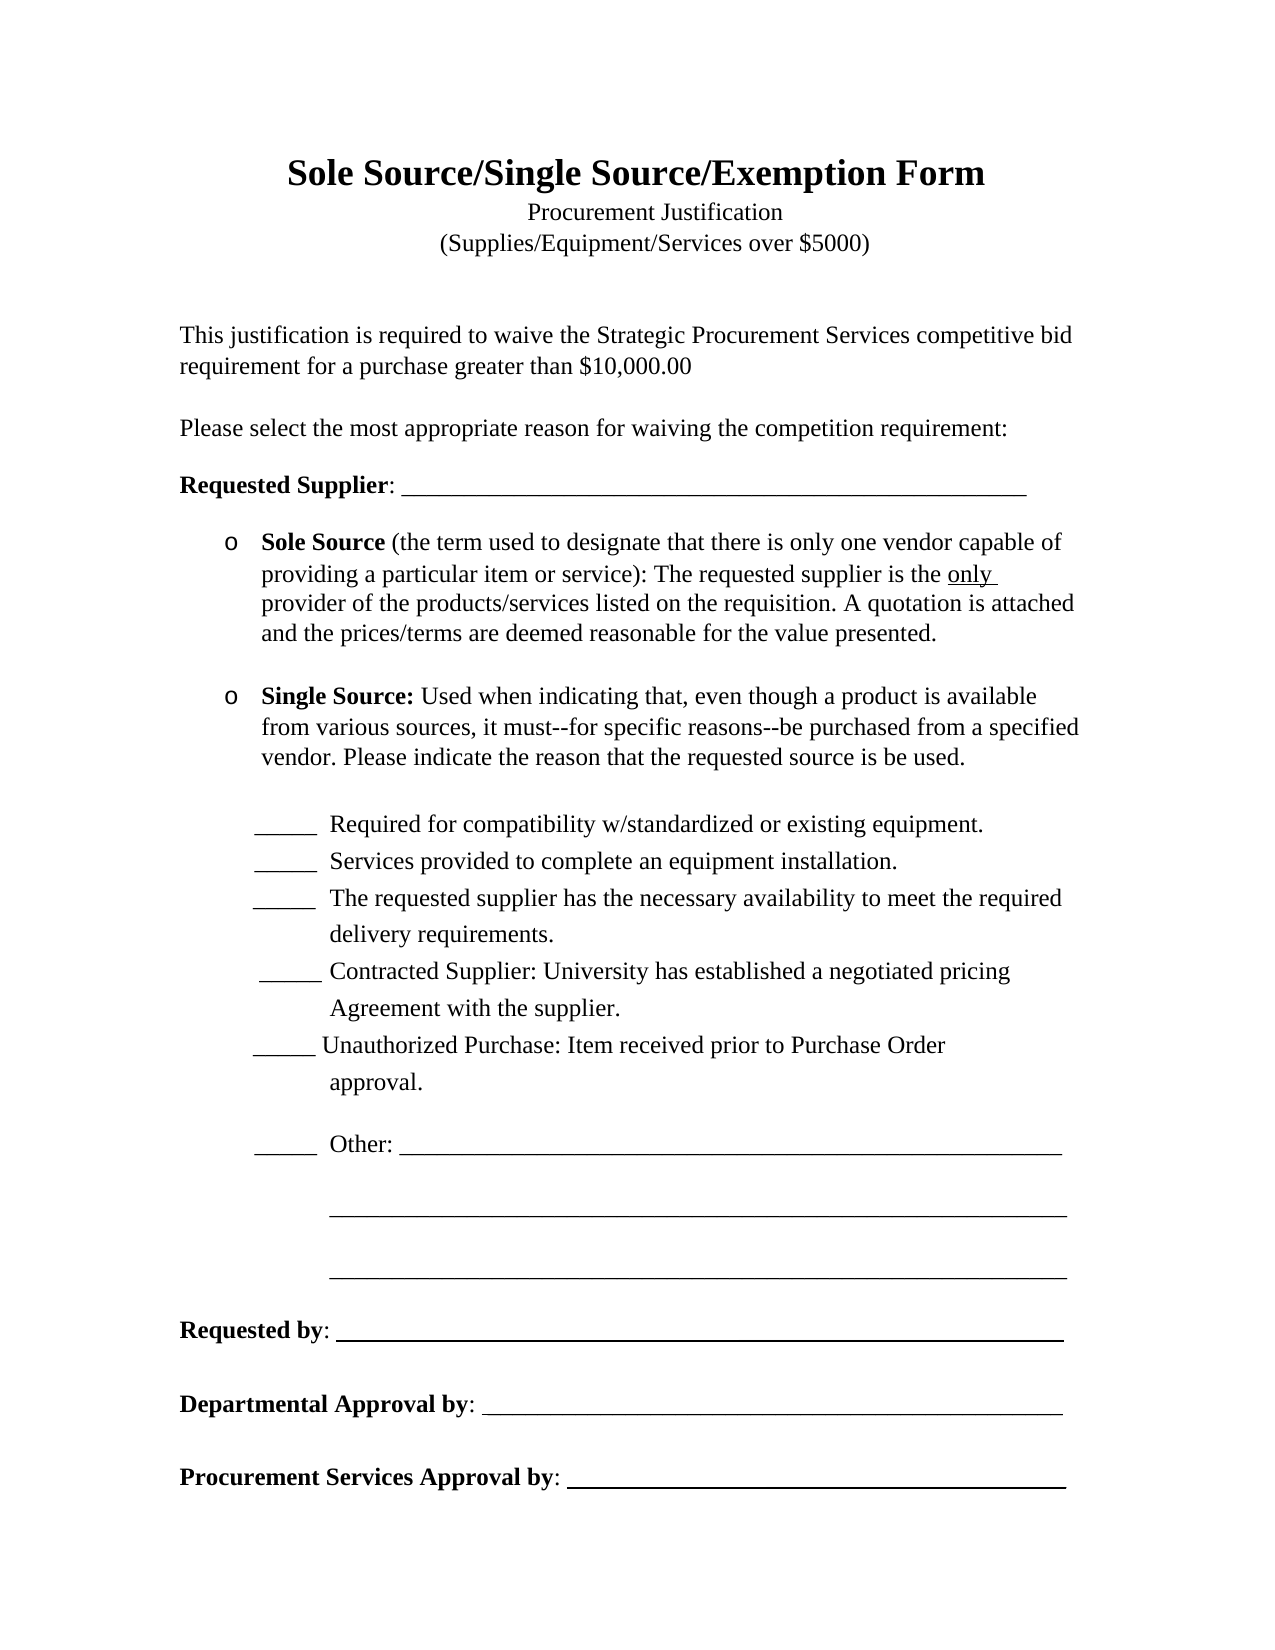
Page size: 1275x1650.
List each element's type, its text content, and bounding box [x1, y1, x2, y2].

text Sole Source/Single Source/Exemption Form [190, 150, 1082, 193]
text _____ Unauthorized Purchase: Item received prior to Purchase Order [228, 1030, 1029, 1059]
list Single Source: Used when indicating that, even though a product is available from various sources, it must--for specific reasons--be purchased from a specified vendor. Please indicate the reason that the requested source is be used. [223, 681, 1081, 771]
text _____ Other: _____________________________________________________ [179, 1129, 1082, 1158]
text ___________________________________________________________ [179, 1253, 1082, 1282]
text Agreement with the supplier. [228, 993, 1029, 1022]
text Requested by: __________________________ [179, 1315, 1082, 1344]
text Please select the most appropriate reason for waiving the competition requirement: [179, 413, 1081, 442]
text Procurement Justification [228, 197, 1082, 225]
text Procurement Services Approval by: ________________________ [179, 1462, 1082, 1491]
text delivery requirements. [228, 919, 1081, 948]
text This justification is required to waive the Strategic Procurement Services competitive bid requirement for a purchase greater than $10,000.00 [179, 320, 1082, 380]
text _____ The requested supplier has the necessary availability to meet the required [228, 883, 1081, 912]
text Requested Supplier: __________________________________________________ [179, 470, 1081, 499]
text _____ Contracted Supplier: University has established a negotiated pricing [228, 956, 1029, 985]
text _____ Required for compatibility w/standardized or existing equipment. [229, 809, 1081, 838]
text approval. [179, 1067, 1082, 1096]
text _____ Services provided to complete an equipment installation. [254, 846, 1040, 875]
text Departmental Approval by: ______________________________________________ [179, 1389, 1082, 1417]
list Sole Source (the term used to designate that there is only one vendor capable of providing a particular item or service): The requested supplier is the only provider of the products/services listed on the requisition. A quotation is attached and the prices/terms are deemed reasonable for the value presented. [223, 527, 1081, 647]
text (Supplies/Equipment/Services over $5000) [228, 228, 1081, 256]
text ___________________________________________________________ [179, 1191, 1082, 1220]
